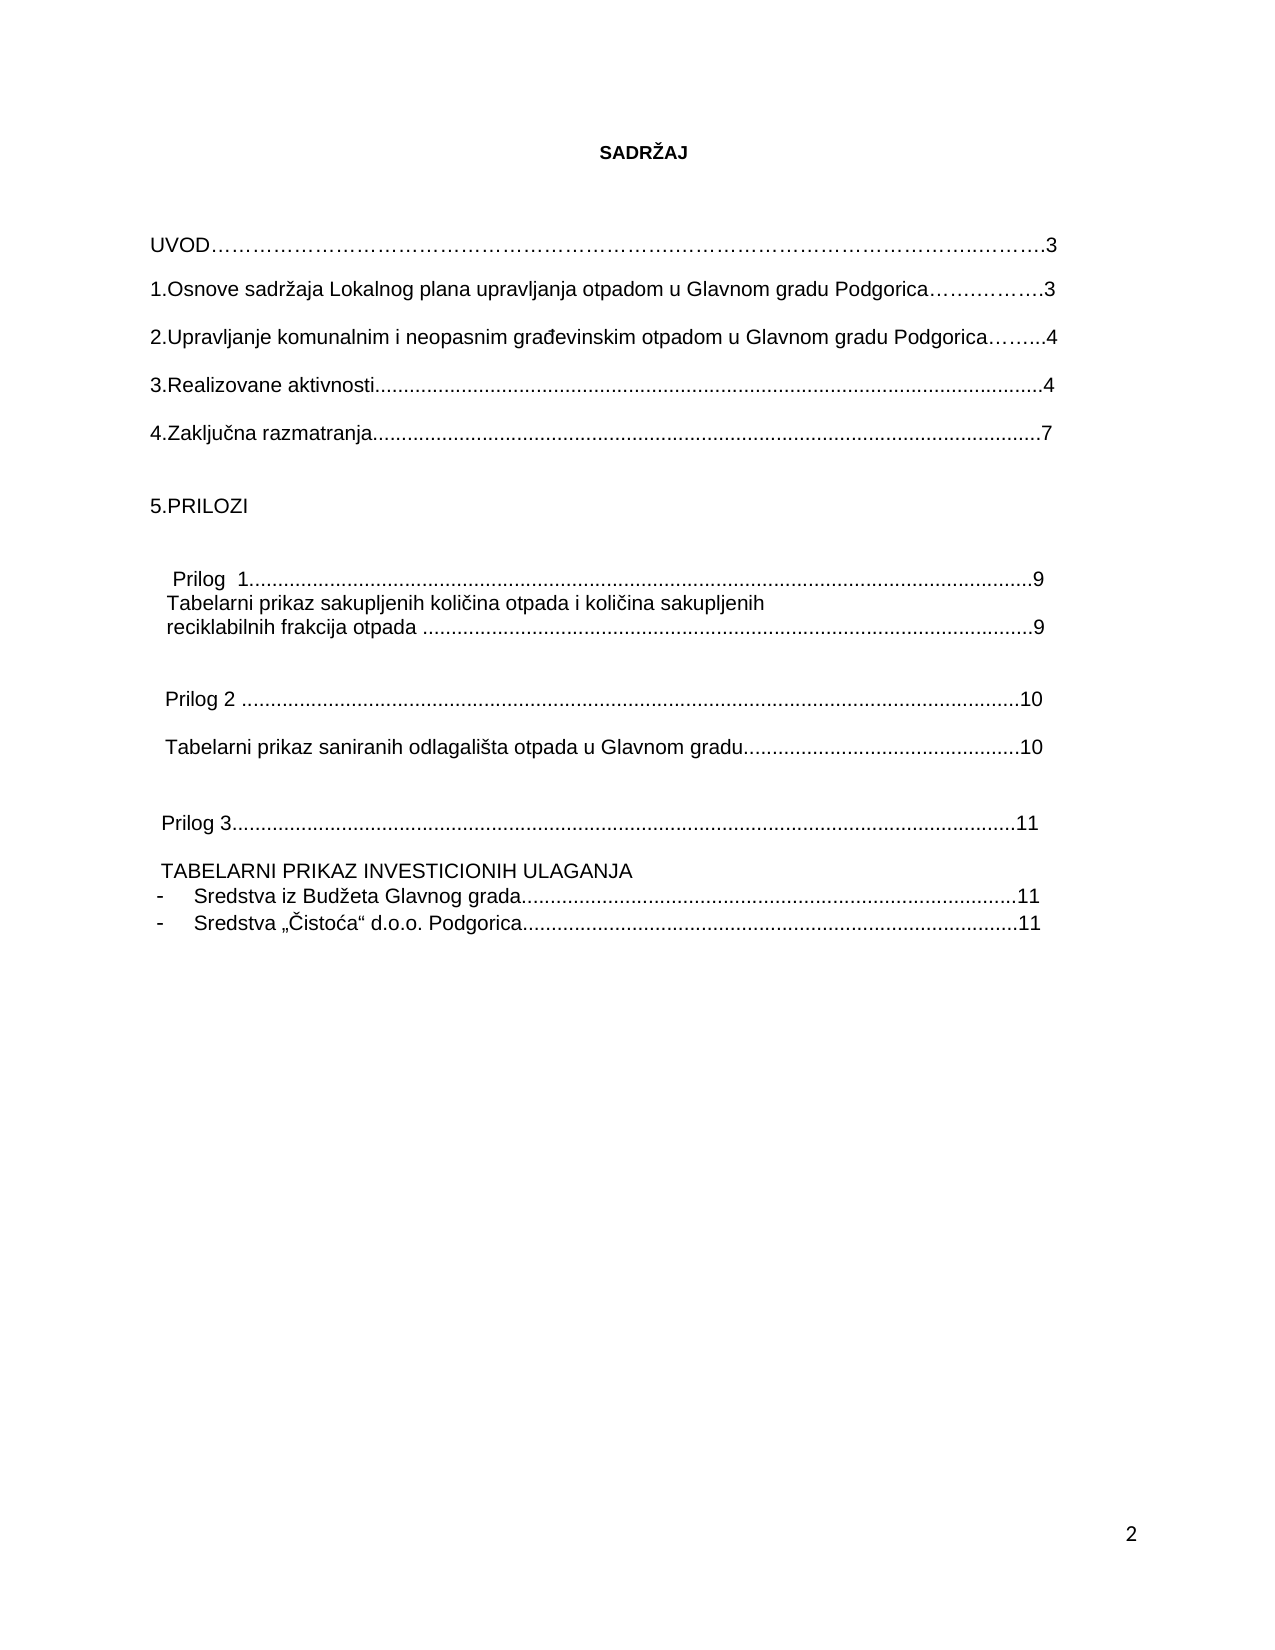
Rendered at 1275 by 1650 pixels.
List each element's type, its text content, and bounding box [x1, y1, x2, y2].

list 3.Realizovane aktivnosti....................................................................................................................4 [150, 373, 1137, 397]
list Prilog 3........................................................................................................................................11 [120, 811, 1137, 834]
list TABELARNI PRIKAZ INVESTICIONIH ULAGANJA [120, 858, 1137, 882]
list Sredstva „Čistoća“ d.o.o. Podgorica......................................................................................11 [156, 909, 1137, 935]
list 1.Osnove sadržaja Lokalnog plana upravljanja otpadom u Glavnom gradu Podgorica…….……….3 [150, 277, 1137, 301]
list 2.Upravljanje komunalnim i neopasnim građevinskim otpadom u Glavnom gradu Podgorica……...4 [150, 325, 1137, 349]
list reciklabilnih frakcija otpada ..........................................................................................................9 [120, 615, 1137, 639]
list Sredstva iz Budžeta Glavnog grada......................................................................................11 [156, 882, 1137, 909]
text UVOD………………………………………………………….……………………………………..……….3 [150, 232, 1137, 256]
text SADRŽAJ [150, 142, 1137, 164]
text Tabelarni prikaz saniranih odlagališta otpada u Glavnom gradu................................................10 [165, 734, 1137, 758]
text 5.PRILOZI [150, 494, 1137, 518]
text Prilog 2 .......................................................................................................................................10 [165, 687, 1137, 711]
list Prilog 1........................................................................................................................................9 [120, 567, 1137, 591]
list 4.Zaključna razmatranja....................................................................................................................7 [150, 421, 1137, 445]
list Tabelarni prikaz sakupljenih količina otpada i količina sakupljenih [120, 591, 1137, 615]
